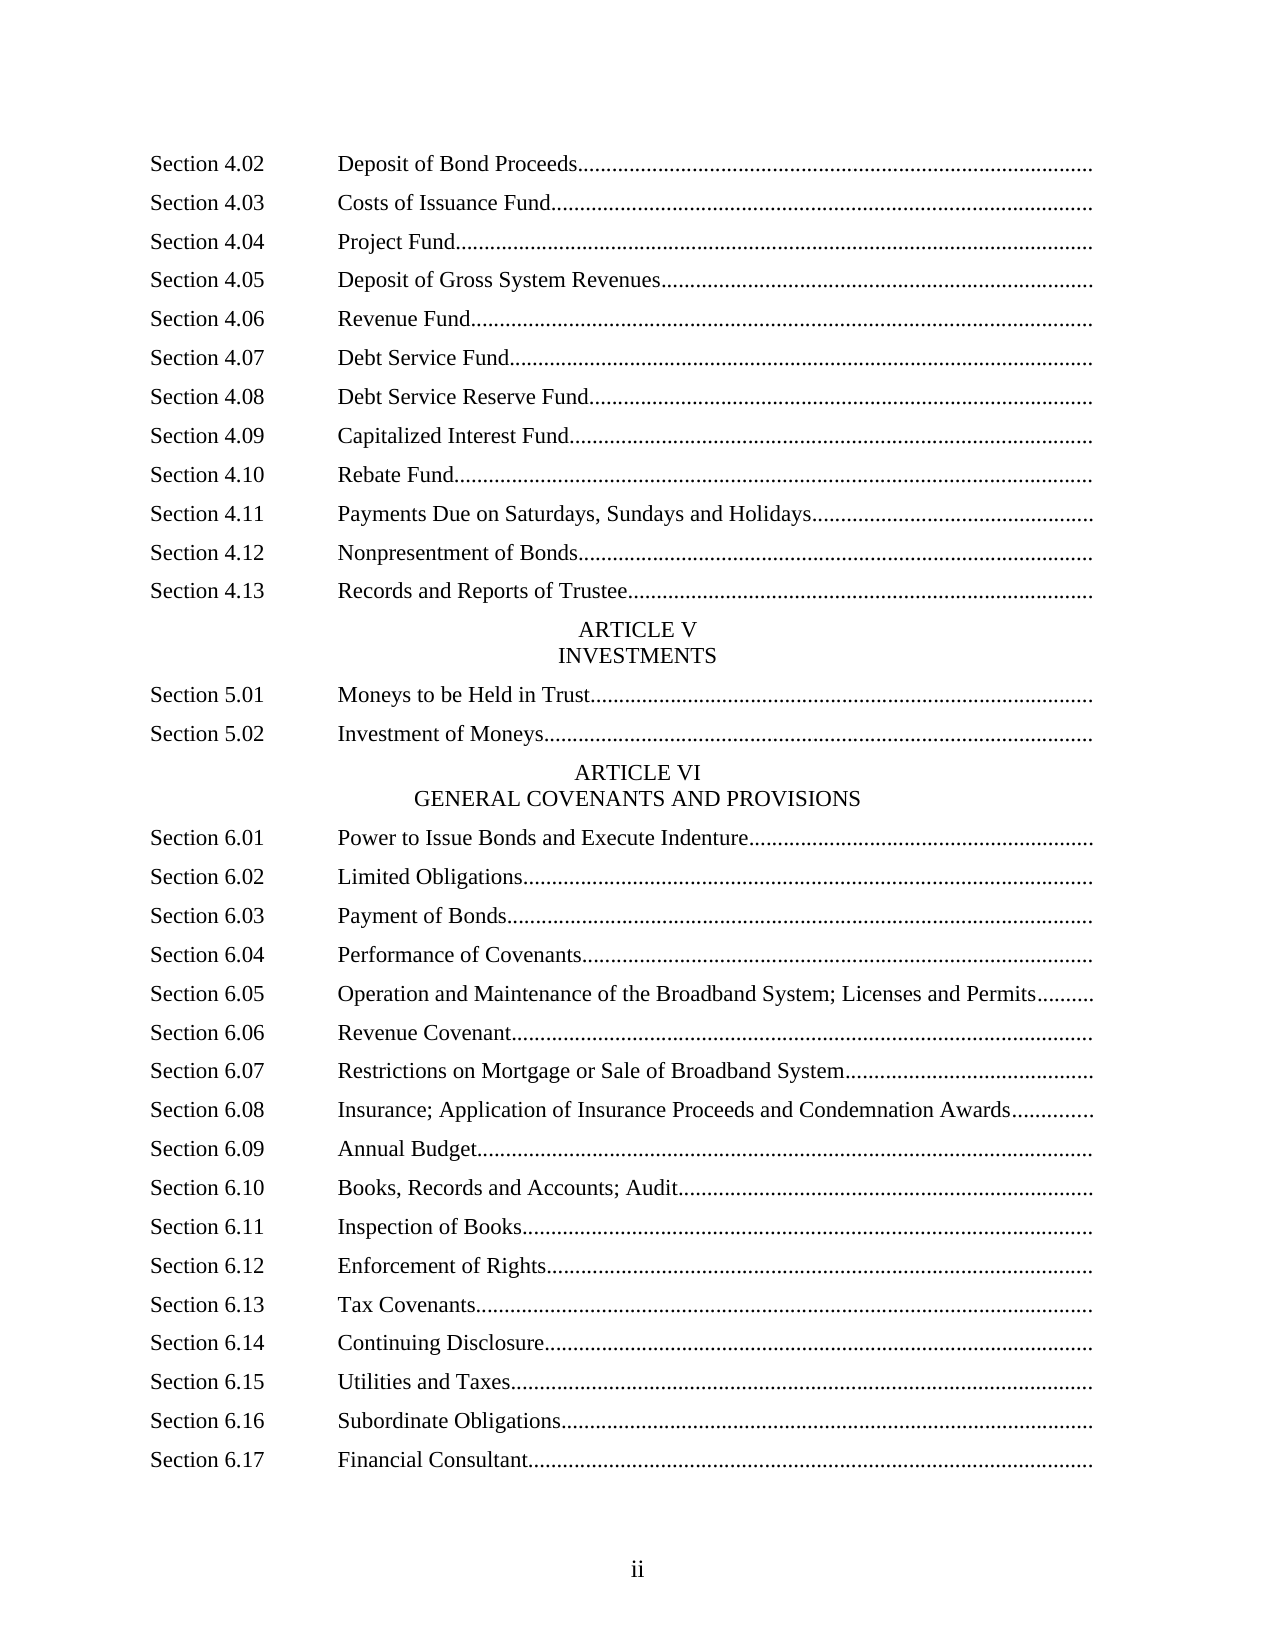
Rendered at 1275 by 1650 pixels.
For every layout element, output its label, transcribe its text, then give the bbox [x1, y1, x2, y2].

text Section 6.14 Continuing Disclosure 45 [150, 1329, 1050, 1356]
text Section 6.13 Tax Covenants 45 [150, 1291, 1050, 1317]
text Section 6.17 Financial Consultant 47 [150, 1446, 1050, 1472]
text Section 4.03 Costs of Issuance Fund 33 [150, 189, 1050, 215]
text Section 6.12 Enforcement of Rights 45 [150, 1252, 1050, 1278]
text Section 6.03 Payment of Bonds 42 [150, 902, 1050, 928]
text Section 6.08 Insurance; Application of Insurance Proceeds and Condemnation Awards 43 [150, 1096, 1050, 1123]
text Section 6.01 Power to Issue Bonds and Execute Indenture 41 [150, 824, 1050, 851]
text Section 4.10 Rebate Fund 39 [150, 461, 1050, 487]
text Section 6.16 Subordinate Obligations 46 [150, 1407, 1050, 1433]
text Section 4.08 Debt Service Reserve Fund 38 [150, 383, 1050, 409]
text Section 6.09 Annual Budget 44 [150, 1135, 1050, 1162]
text Section 6.02 Limited Obligations 41 [150, 863, 1050, 889]
text Section 6.04 Performance of Covenants 42 [150, 941, 1050, 967]
text Section 6.15 Utilities and Taxes 46 [150, 1368, 1050, 1395]
text Section 5.01 Moneys to be Held in Trust 40 [150, 681, 1050, 708]
text Section 4.06 Revenue Fund 34 [150, 305, 1050, 332]
text Section 6.05 Operation and Maintenance of the Broadband System; Licenses and Permits 42 [150, 980, 1050, 1006]
text Section 4.07 Debt Service Fund 36 [150, 344, 1050, 371]
text Section 4.09 Capitalized Interest Fund 39 [150, 422, 1050, 448]
text Section 4.13 Records and Reports of Trustee 40 [150, 577, 1050, 604]
text Section 4.12 Nonpresentment of Bonds 40 [150, 538, 1050, 565]
text Section 6.06 Revenue Covenant 42 [150, 1019, 1050, 1045]
text ARTICLE V INVESTMENTS [150, 616, 1125, 669]
text Section 6.07 Restrictions on Mortgage or Sale of Broadband System 43 [150, 1057, 1050, 1084]
text Section 4.04 Project Fund 33 [150, 228, 1050, 254]
text Section 4.11 Payments Due on Saturdays, Sundays and Holidays 40 [150, 500, 1050, 526]
text Section 4.02 Deposit of Bond Proceeds 32 [150, 150, 1050, 176]
text ARTICLE VI GENERAL COVENANTS AND PROVISIONS [150, 759, 1125, 812]
text Section 6.10 Books, Records and Accounts; Audit 44 [150, 1174, 1050, 1200]
text Section 6.11 Inspection of Books 45 [150, 1213, 1050, 1239]
text Section 4.05 Deposit of Gross System Revenues 34 [150, 267, 1050, 293]
text Section 5.02 Investment of Moneys 41 [150, 720, 1050, 747]
